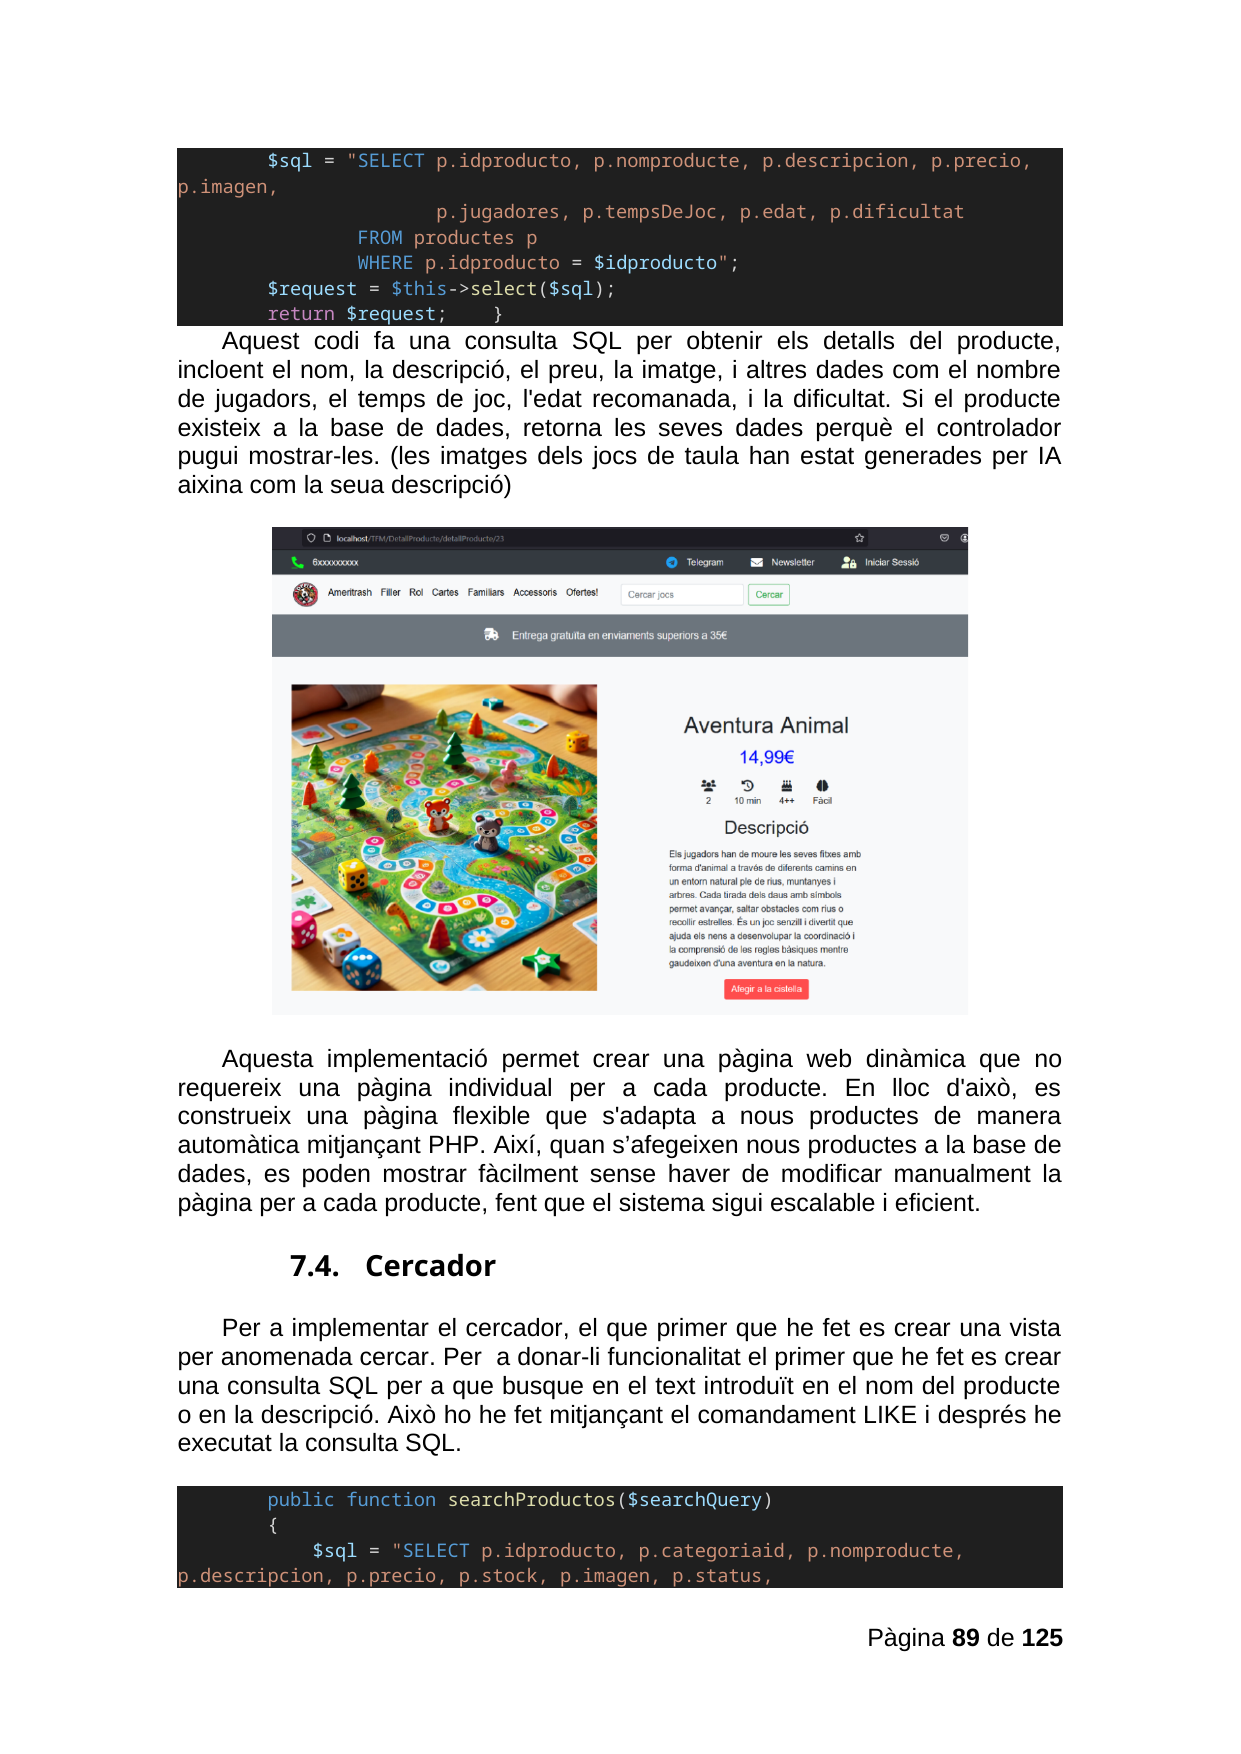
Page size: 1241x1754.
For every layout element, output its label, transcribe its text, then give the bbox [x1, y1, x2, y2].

text { [177, 1511, 1063, 1537]
text $sql = "SELECT p.idproducto, p.categoriaid, p.nomproducte, p.descripcion, p.precio, p.stock, p.imagen, p.status, [177, 1537, 1063, 1588]
text $sql = "SELECT p.idproducto, p.nomproducte, p.descripcion, p.precio, p.imagen, [177, 148, 1063, 199]
text Per a implementar el cercador, el que primer que he fet es crear una vista per anomenada cercar. Per a donar-li funcionalitat el primer que he fet es crear una consulta SQL per a que busque en el text introduït en el nom del producte o en la descripció. Això ho he fet mitjançant el comandament LIKE i després he executat la consulta SQL. [177, 1313, 1063, 1457]
text p.jugadores, p.tempsDeJoc, p.edat, p.dificultat [177, 199, 1063, 224]
text WHERE p.idproducto = $idproducto"; [177, 250, 1063, 275]
text public function searchProductos($searchQuery) [177, 1486, 1063, 1511]
text Aquest codi fa una consulta SQL per obtenir els detalls del producte, incloent el nom, la descripció, el preu, la imatge, i altres dades com el nombre de jugadors, el temps de joc, l'edat recomanada, i la dificultat. Si el producte existeix a la base de dades, retorna les seves dades perquè el controlador pugui mostrar-les. (les imatges dels jocs de taula han estat generades per IA aixina com la seua descripció) [177, 326, 1063, 499]
picture [272, 527, 969, 1015]
subtitle Cercador [290, 1245, 1063, 1285]
text return $request; } [177, 301, 1063, 326]
text Aquesta implementació permet crear una pàgina web dinàmica que no requereix una pàgina individual per a cada producte. En lloc d'això, es construeix una pàgina flexible que s'adapta a nous productes de manera automàtica mitjançant PHP. Així, quan s’afegeixen nous productes a la base de dades, es poden mostrar fàcilment sense haver de modificar manualment la pàgina per a cada producte, fent que el sistema sigui escalable i eficient. [177, 1044, 1063, 1216]
text $request = $this->select($sql); [177, 275, 1063, 301]
text FROM productes p [177, 224, 1063, 250]
